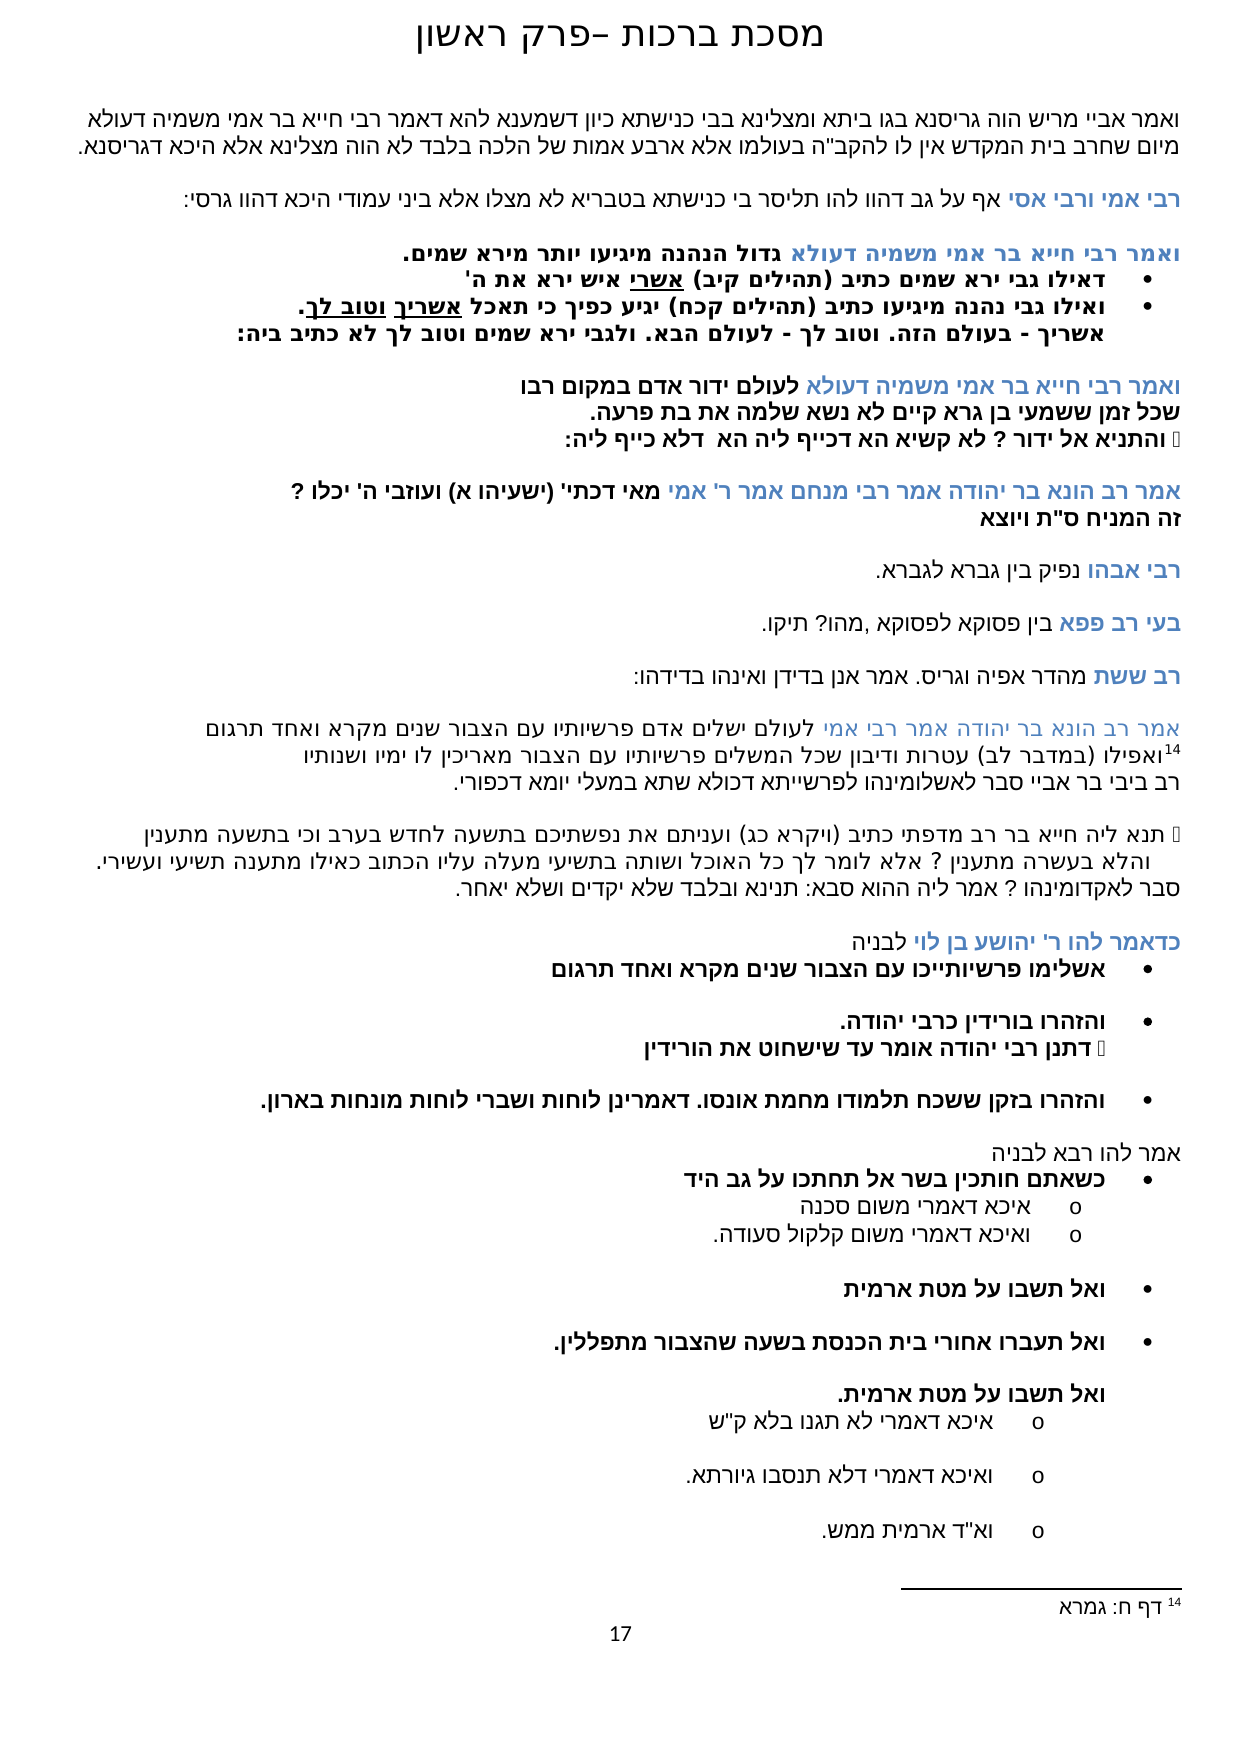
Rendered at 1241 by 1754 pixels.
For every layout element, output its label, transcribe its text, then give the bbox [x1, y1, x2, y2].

list ואיכא דאמרי דלא תנסבו גיורתא. [59, 1462, 1031, 1491]
text ואפילו (במדבר לב) עטרות ודיבון שכל המשלים פרשיותיו עם הצבור מאריכין לו ימיו ושנותיו [59, 742, 1181, 769]
list דאילו גבי ירא שמים כתיב (תהילים קיב) אשרי איש ירא את ה' [59, 267, 1144, 293]
list איכא דאמרי לא תגנו בלא ק"ש [59, 1408, 1031, 1436]
list ואילו גבי נהנה מיגיעו כתיב (תהילים קכח) יגיע כפיך כי תאכל אשריך וטוב לך. [59, 293, 1144, 320]
text אמר רב הונא בר יהודה אמר רבי אמי לעולם ישלים אדם פרשיותיו עם הצבור שנים מקרא ואחד תרגום [59, 716, 1181, 742]
text בעי רב פפא בין פסוקא לפסוקא ,מהו? תיקו. [59, 610, 1181, 636]
text ואל תשבו על מטת ארמית. [59, 1381, 1181, 1408]
text שכל זמן ששמעי בן גרא קיים לא נשא שלמה את בת פרעה. [59, 399, 1181, 426]
text דתנן רבי יהודה אומר עד שישחוט את הורידין [59, 1035, 1181, 1061]
text רבי אמי ורבי אסי אף על גב דהוו להו תליסר בי כנישתא בטבריא לא מצלו אלא ביני עמודי היכא דהוו גרסי: [59, 186, 1181, 212]
list ואל תעברו אחורי בית הכנסת בשעה שהצבור מתפללין. [59, 1328, 1144, 1355]
list אשלימו פרשיותייכו עם הצבור שנים מקרא ואחד תרגום [59, 956, 1144, 982]
text סבר לאקדומינהו ? אמר ליה ההוא סבא: תנינא ובלבד שלא יקדים ושלא יאחר. [59, 875, 1181, 901]
text והתניא אל ידור ? לא קשיא הא דכייף ליה הא דלא כייף ליה: [59, 426, 1181, 452]
text אמר רב הונא בר יהודה אמר רבי מנחם אמר ר' אמי מאי דכתי' (ישעיהו א) ועוזבי ה' יכלו ? [59, 478, 1181, 505]
list והזהרו בורידין כרבי יהודה. [59, 1008, 1144, 1035]
text זה המניח ס"ת ויוצא [59, 505, 1181, 531]
text ואמר רבי חייא בר אמי משמיה דעולא לעולם ידור אדם במקום רבו [59, 373, 1181, 399]
list ואיכא דאמרי משום קלקול סעודה. [59, 1221, 1069, 1249]
list איכא דאמרי משום סכנה [59, 1193, 1069, 1221]
list כשאתם חותכין בשר אל תחתכו על גב היד [59, 1166, 1144, 1193]
text אשריך - בעולם הזה. וטוב לך - לעולם הבא. ולגבי ירא שמים וטוב לך לא כתיב ביה: [59, 320, 1106, 347]
list ואל תשבו על מטת ארמית [59, 1276, 1144, 1302]
text כדאמר להו ר' יהושע בן לוי לבניה [59, 929, 1181, 956]
text ואמר רבי חייא בר אמי משמיה דעולא גדול הנהנה מיגיעו יותר מירא שמים. [59, 240, 1181, 267]
text רב ששת מהדר אפיה וגריס. אמר אנן בדידן ואינהו בדידהו: [59, 663, 1181, 689]
text תנא ליה חייא בר רב מדפתי כתיב (ויקרא כג) ועניתם את נפשתיכם בתשעה לחדש בערב וכי בתשעה מתענין [59, 822, 1181, 848]
text רב ביבי בר אביי סבר לאשלומינהו לפרשייתא דכולא שתא במעלי יומא דכפורי. [59, 769, 1181, 795]
list והזהרו בזקן ששכח תלמודו מחמת אונסו. דאמרינן לוחות ושברי לוחות מונחות בארון. [59, 1087, 1144, 1114]
text אמר להו רבא לבניה [59, 1140, 1181, 1166]
list וא"ד ארמית ממש. [59, 1517, 1031, 1545]
text והלא בעשרה מתענין ? אלא לומר לך כל האוכל ושותה בתשיעי מעלה עליו הכתוב כאילו מתענה תשיעי ועשירי. [59, 848, 1181, 875]
text ואמר אביי מריש הוה גריסנא בגו ביתא ומצלינא בבי כנישתא כיון דשמענא להא דאמר רבי חייא בר אמי משמיה דעולא מיום שחרב בית המקדש אין לו להקב"ה בעולמו אלא ארבע אמות של הלכה בלבד לא הוה מצלינא אלא היכא דגריסנא. [59, 106, 1181, 159]
text רבי אבהו נפיק בין גברא לגברא. [59, 557, 1181, 584]
